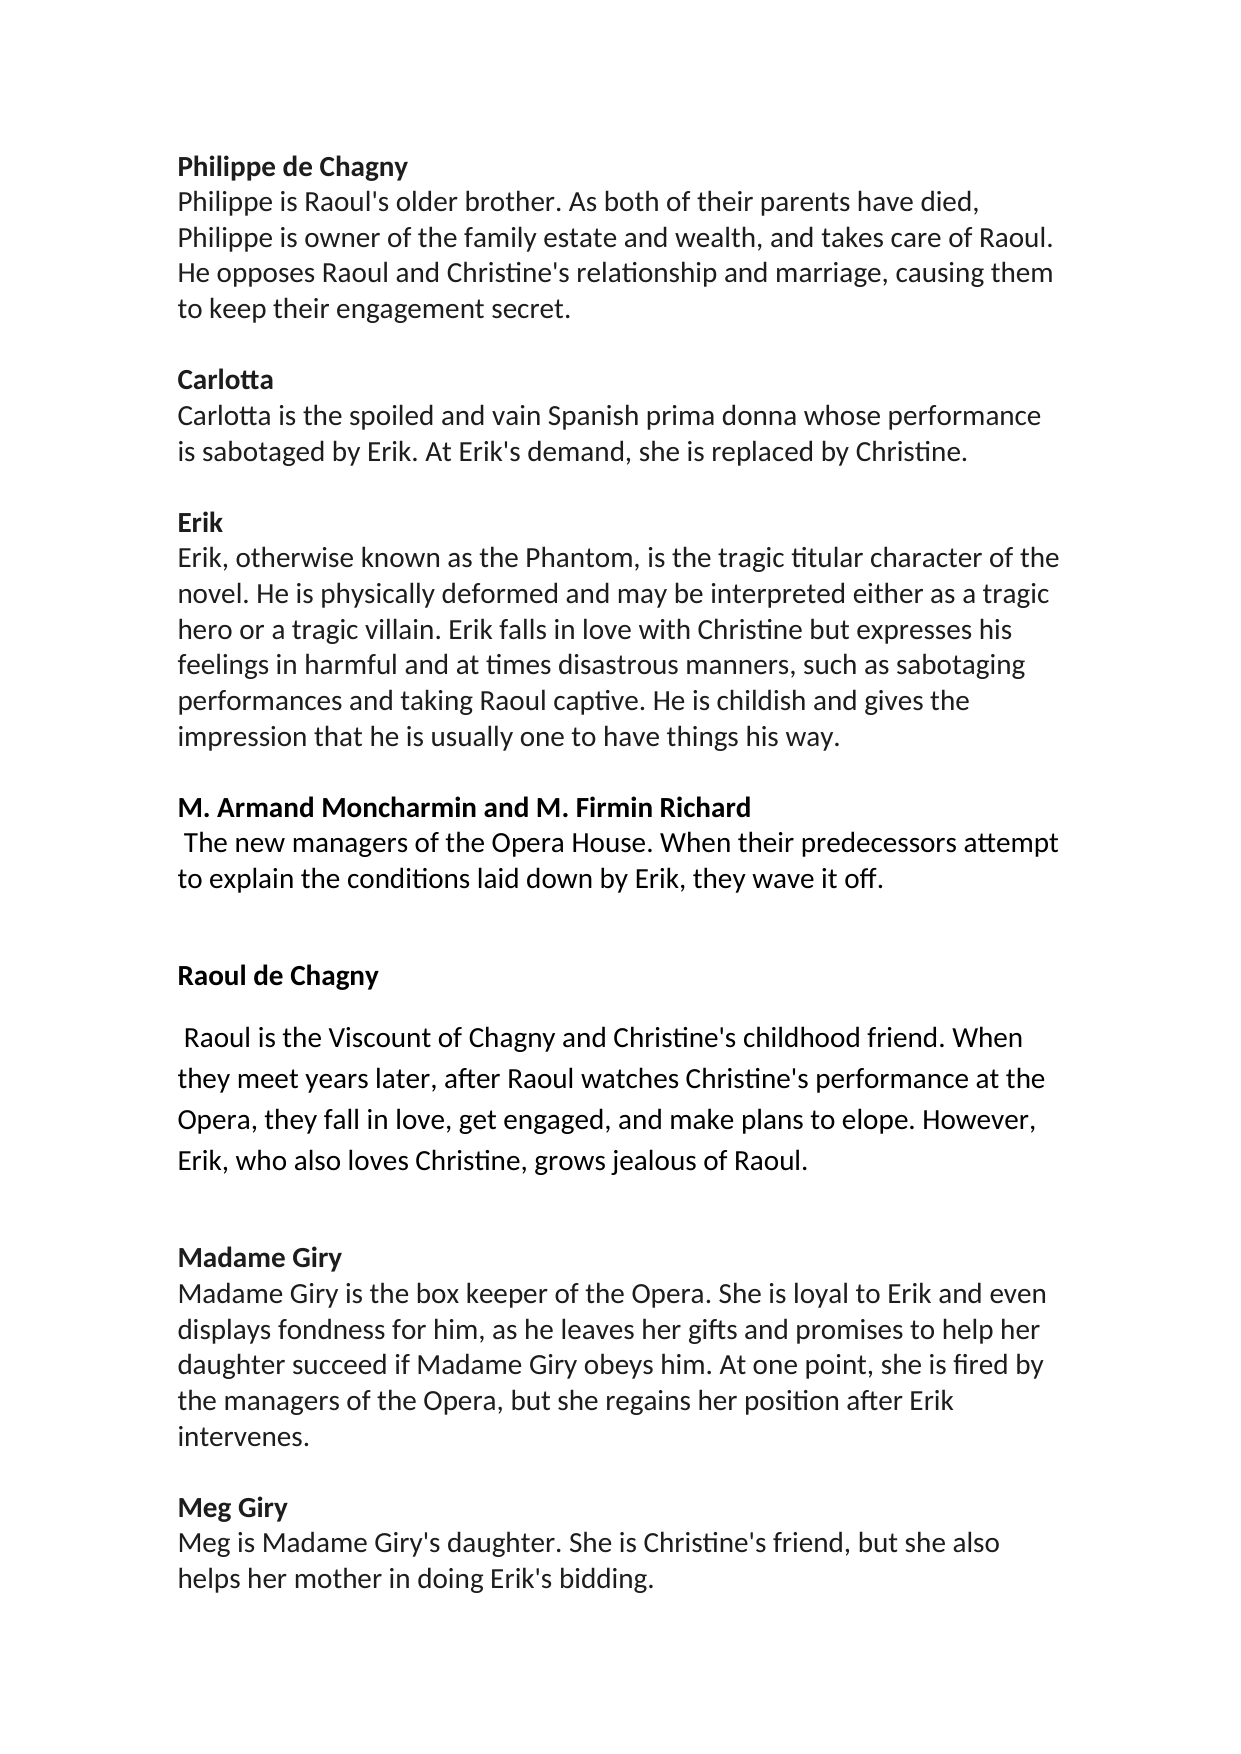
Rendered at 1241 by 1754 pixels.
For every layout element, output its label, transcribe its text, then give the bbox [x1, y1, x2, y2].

subtitle The new managers of the Opera House. When their predecessors attempt to explain the conditions laid down by Erik, they wave it off. [177, 824, 1063, 896]
text Philippe is Raoul's older brother. As both of their parents have died, Philippe is owner of the family estate and wealth, and takes care of Raoul. He opposes Raoul and Christine's relationship and marriage, causing them to keep their engagement secret. [177, 183, 1063, 326]
subtitle Philippe de Chagny [177, 148, 1063, 183]
text Meg is Madame Giry's daughter. She is Christine's friend, but she also helps her mother in doing Erik's bidding. [177, 1524, 1063, 1596]
subtitle Madame Giry [177, 1239, 1063, 1275]
subtitle Carlotta [177, 361, 1063, 397]
subtitle Meg Giry [177, 1489, 1063, 1524]
subtitle Erik, otherwise known as the Phantom, is the tragic titular character of the novel. He is physically deformed and may be interpreted either as a tragic hero or a tragic villain. Erik falls in love with Christine but expresses his feelings in harmful and at times disastrous manners, such as sabotaging performances and taking Raoul captive. He is childish and gives the impression that he is usually one to have things his way. [177, 539, 1063, 753]
text Raoul de Chagny [177, 957, 1063, 993]
text Raoul is the Viscount of Chagny and Christine's childhood friend. When they meet years later, after Raoul watches Christine's performance at the Opera, they fall in love, get engaged, and make plans to elope. However, Erik, who also loves Christine, grows jealous of Raoul. [177, 1019, 1063, 1178]
subtitle Erik [177, 504, 1063, 539]
text Carlotta is the spoiled and vain Spanish prima donna whose performance is sabotaged by Erik. At Erik's demand, she is replaced by Christine. [177, 397, 1063, 468]
subtitle M. Armand Moncharmin and M. Firmin Richard [177, 789, 1063, 824]
text Madame Giry is the box keeper of the Opera. She is loyal to Erik and even displays fondness for him, as he leaves her gifts and promises to help her daughter succeed if Madame Giry obeys him. At one point, she is fired by the managers of the Opera, but she regains her position after Erik intervenes. [177, 1275, 1063, 1453]
